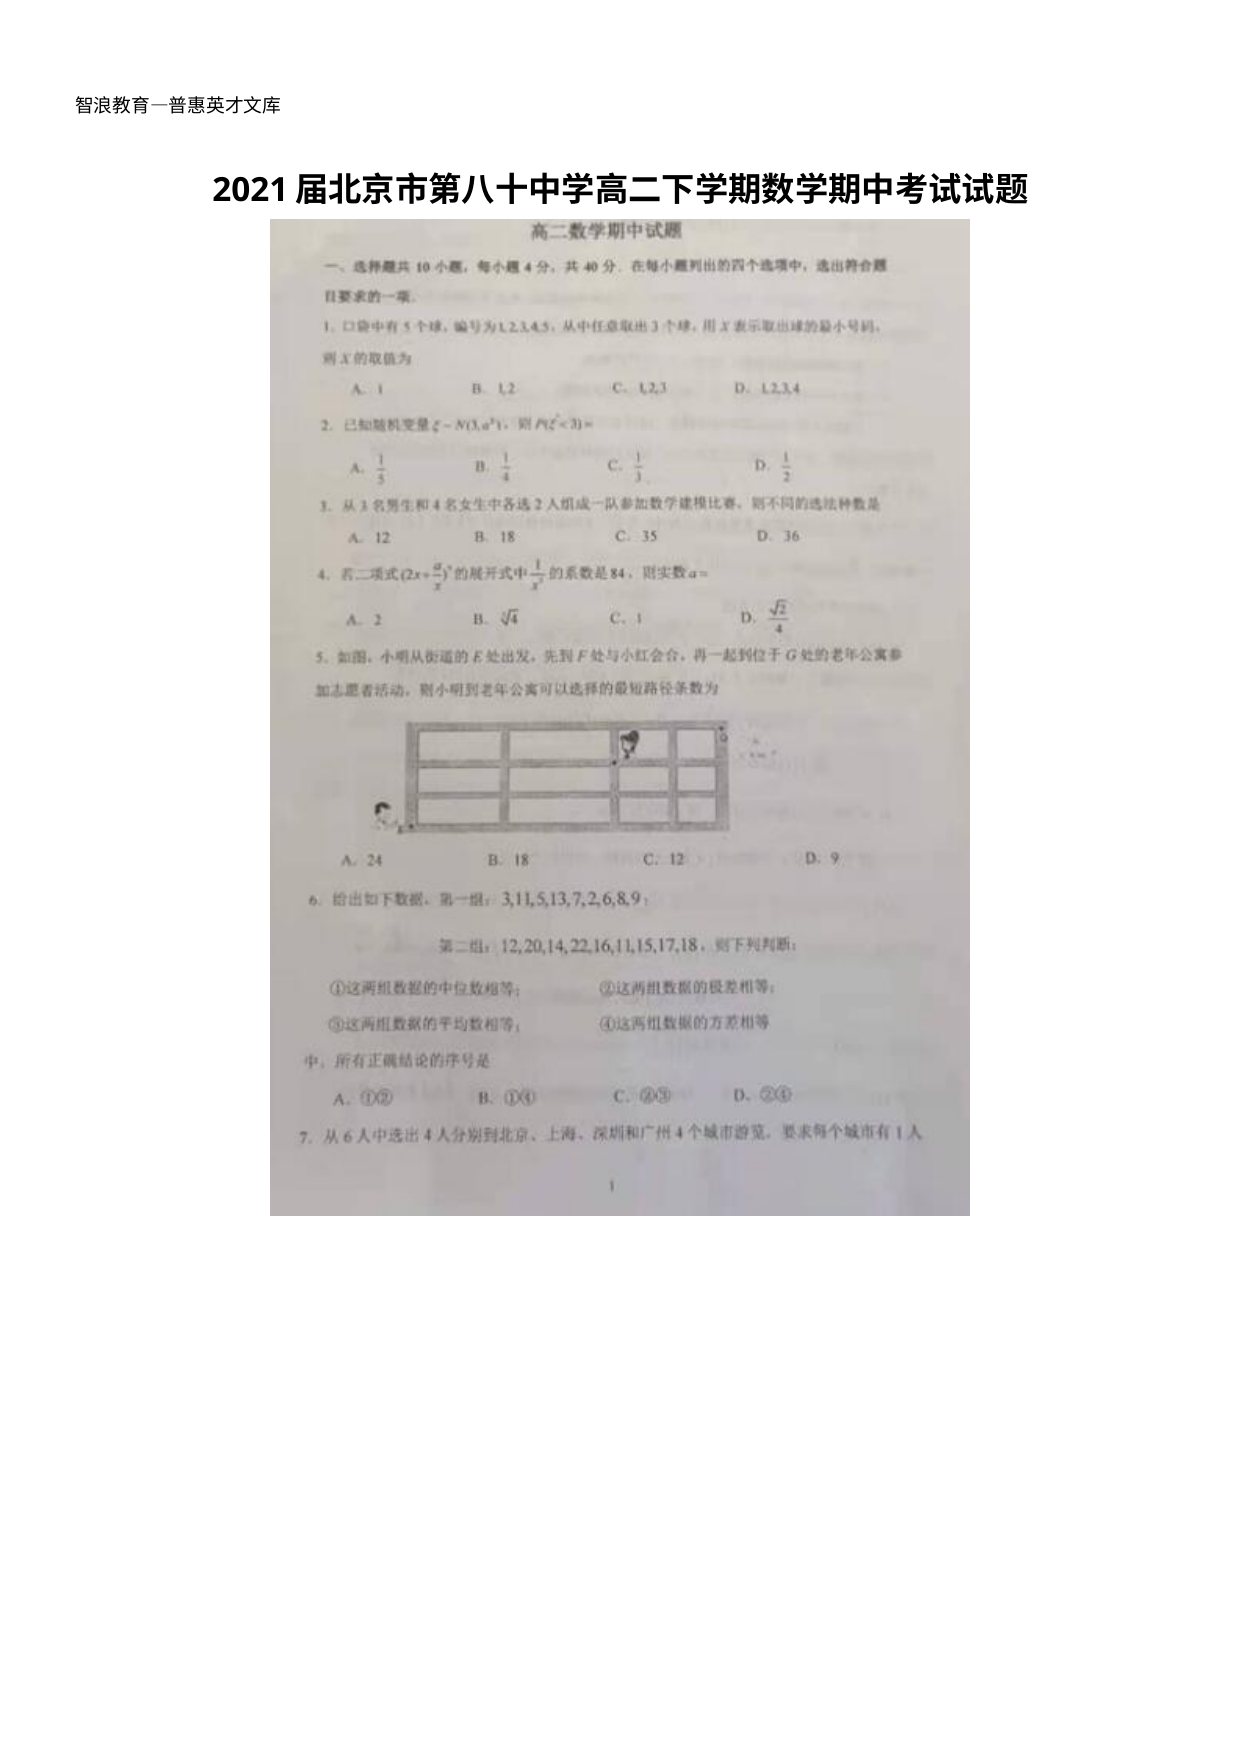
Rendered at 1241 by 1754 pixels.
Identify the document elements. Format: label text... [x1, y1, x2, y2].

picture [270, 219, 970, 1216]
text 2021届北京市第八十中学高二下学期数学期中考试试题 [75, 154, 1165, 219]
